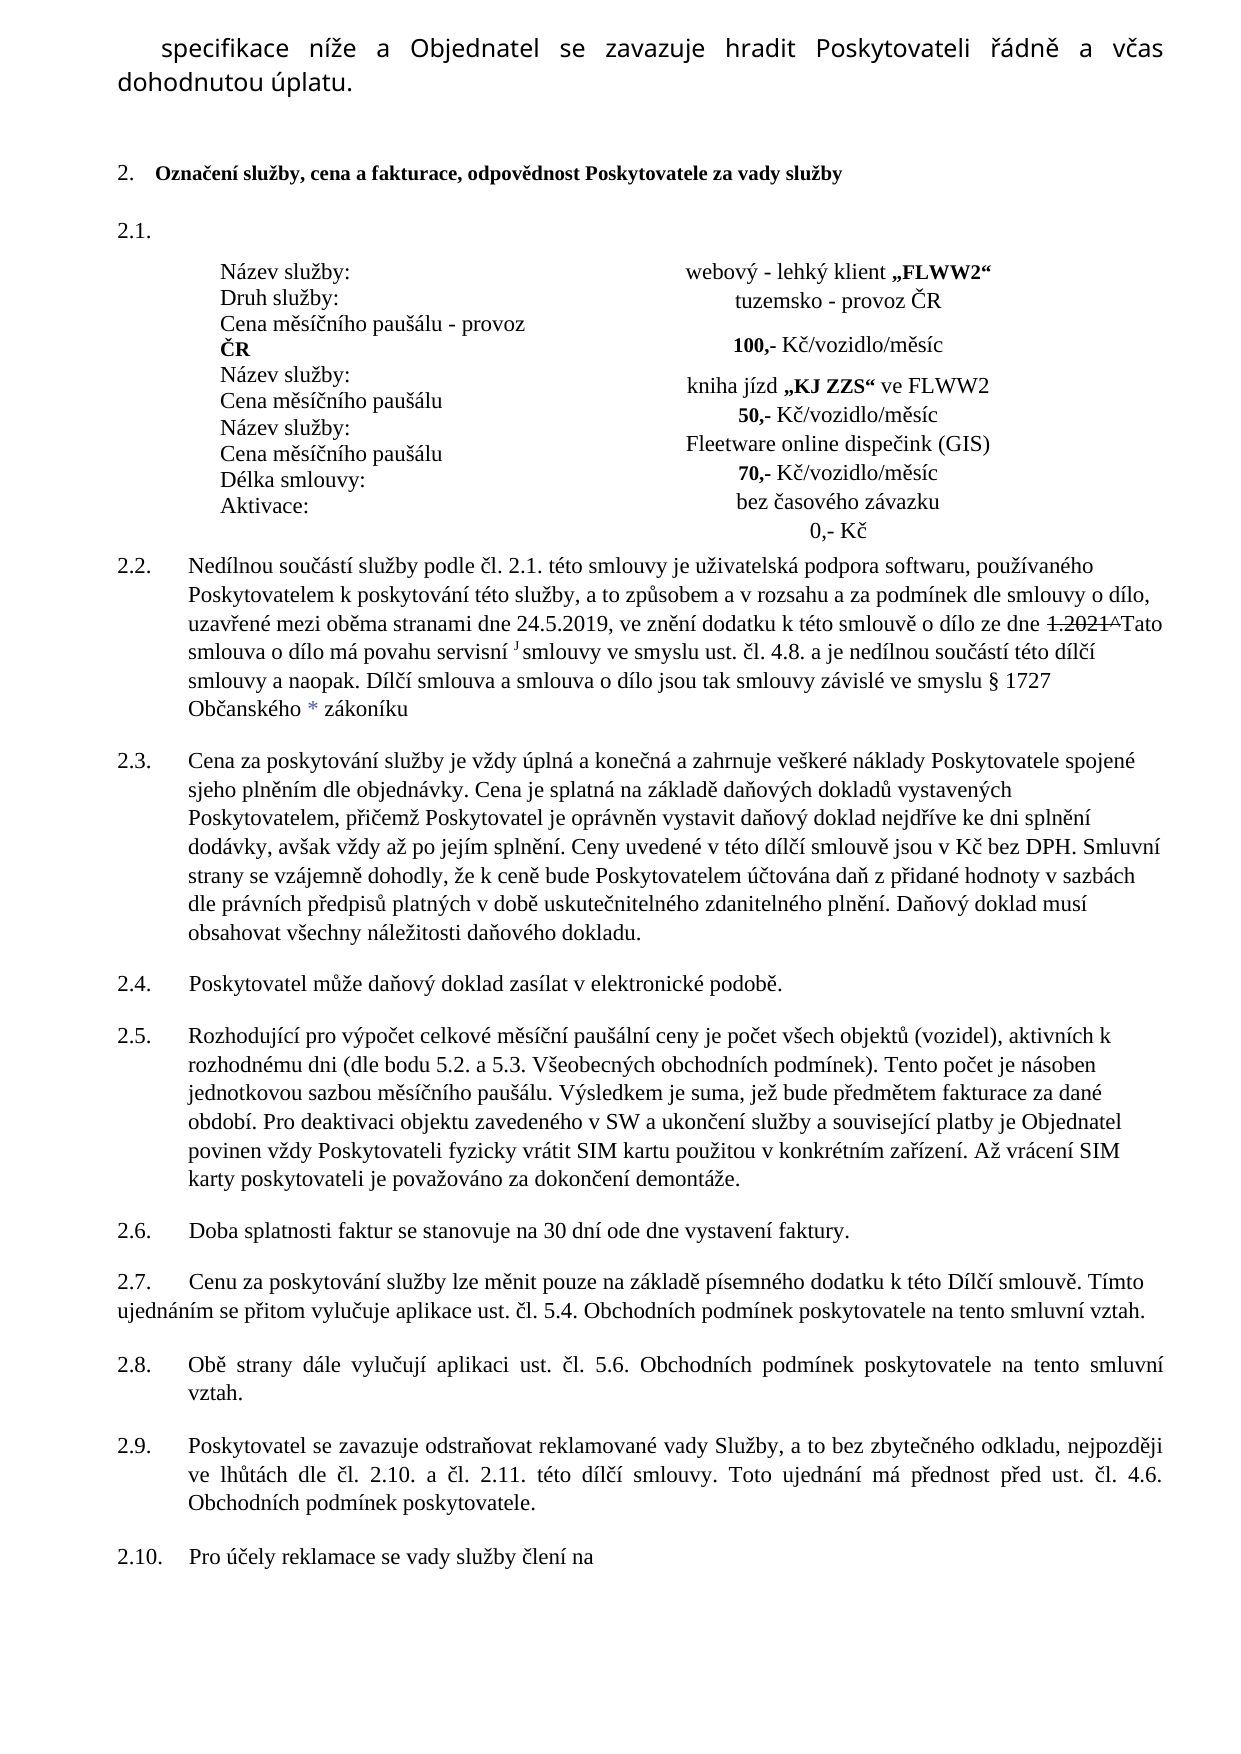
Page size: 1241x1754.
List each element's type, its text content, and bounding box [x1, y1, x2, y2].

list Nedílnou součástí služby podle čl. 2.1. této smlouvy je uživatelská podpora softwaru, používaného Poskytovatelem k poskytování této služby, a to způsobem a v rozsahu a za podmínek dle smlouvy o dílo, uzavřené mezi oběma stranami dne 24.5.2019, ve znění dodatku k této smlouvě o dílo ze dne 1.2021^Tato smlouva o dílo má povahu servisní J smlouvy ve smyslu ust. čl. 4.8. a je nedílnou součástí této dílčí smlouvy a naopak. Dílčí smlouva a smlouva o dílo jsou tak smlouvy závislé ve smyslu § 1727 Občanského * zákoníku [117, 552, 1165, 722]
list Rozhodující pro výpočet celkové měsíční paušální ceny je počet všech objektů (vozidel), aktivních k rozhodnému dni (dle bodu 5.2. a 5.3. Všeobecných obchodních podmínek). Tento počet je násoben jednotkovou sazbou měsíčního paušálu. Výsledkem je suma, jež bude předmětem fakturace za dané období. Pro deaktivaci objektu zavedeného v SW a ukončení služby a související platby je Objednatel povinen vždy Poskytovateli fyzicky vrátit SIM kartu použitou v konkrétním zařízení. Až vrácení SIM karty poskytovateli je považováno za dokončení demontáže. [117, 1022, 1165, 1192]
list Cenu za poskytování služby lze měnit pouze na základě písemného dodatku k této Dílčí smlouvě. Tímto ujednáním se přitom vylučuje aplikace ust. čl. 5.4. Obchodních podmínek poskytovatele na tento smluvní vztah. [117, 1268, 1165, 1323]
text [117, 31, 1165, 99]
list Cena za poskytování služby je vždy úplná a konečná a zahrnuje veškeré náklady Poskytovatele spojené sjeho plněním dle objednávky. Cena je splatná na základě daňových dokladů vystavených Poskytovatelem, přičemž Poskytovatel je oprávněn vystavit daňový doklad nejdříve ke dni splnění dodávky, avšak vždy až po jejím splnění. Ceny uvedené v této dílčí smlouvě jsou v Kč bez DPH. Smluvní strany se vzájemně dohodly, že k ceně bude Poskytovatelem účtována daň z přidané hodnoty v sazbách dle právních předpisů platných v době uskutečnitelného zdanitelného plnění. Daňový doklad musí obsahovat všechny náležitosti daňového dokladu. [117, 747, 1165, 945]
list Doba splatnosti faktur se stanovuje na 30 dní ode dne vystavení faktury. [117, 1217, 1165, 1243]
list Obě strany dále vylučují aplikaci ust. čl. 5.6. Obchodních podmínek poskytovatele na tento smluvní vztah. [117, 1351, 1165, 1406]
text 2.1. [117, 217, 1165, 243]
list Poskytovatel se zavazuje odstraňovat reklamované vady Služby, a to bez zbytečného odkladu, nejpozději ve lhůtách dle čl. 2.10. a čl. 2.11. této dílčí smlouvy. Toto ujednání má přednost před ust. čl. 4.6. Obchodních podmínek poskytovatele. [117, 1433, 1165, 1516]
list Označení služby, cena a fakturace, odpovědnost Poskytovatele za vady služby [117, 159, 1165, 186]
list Poskytovatel může daňový doklad zasílat v elektronické podobě. [117, 971, 1165, 997]
list Pro účely reklamace se vady služby člení na [117, 1543, 1165, 1569]
